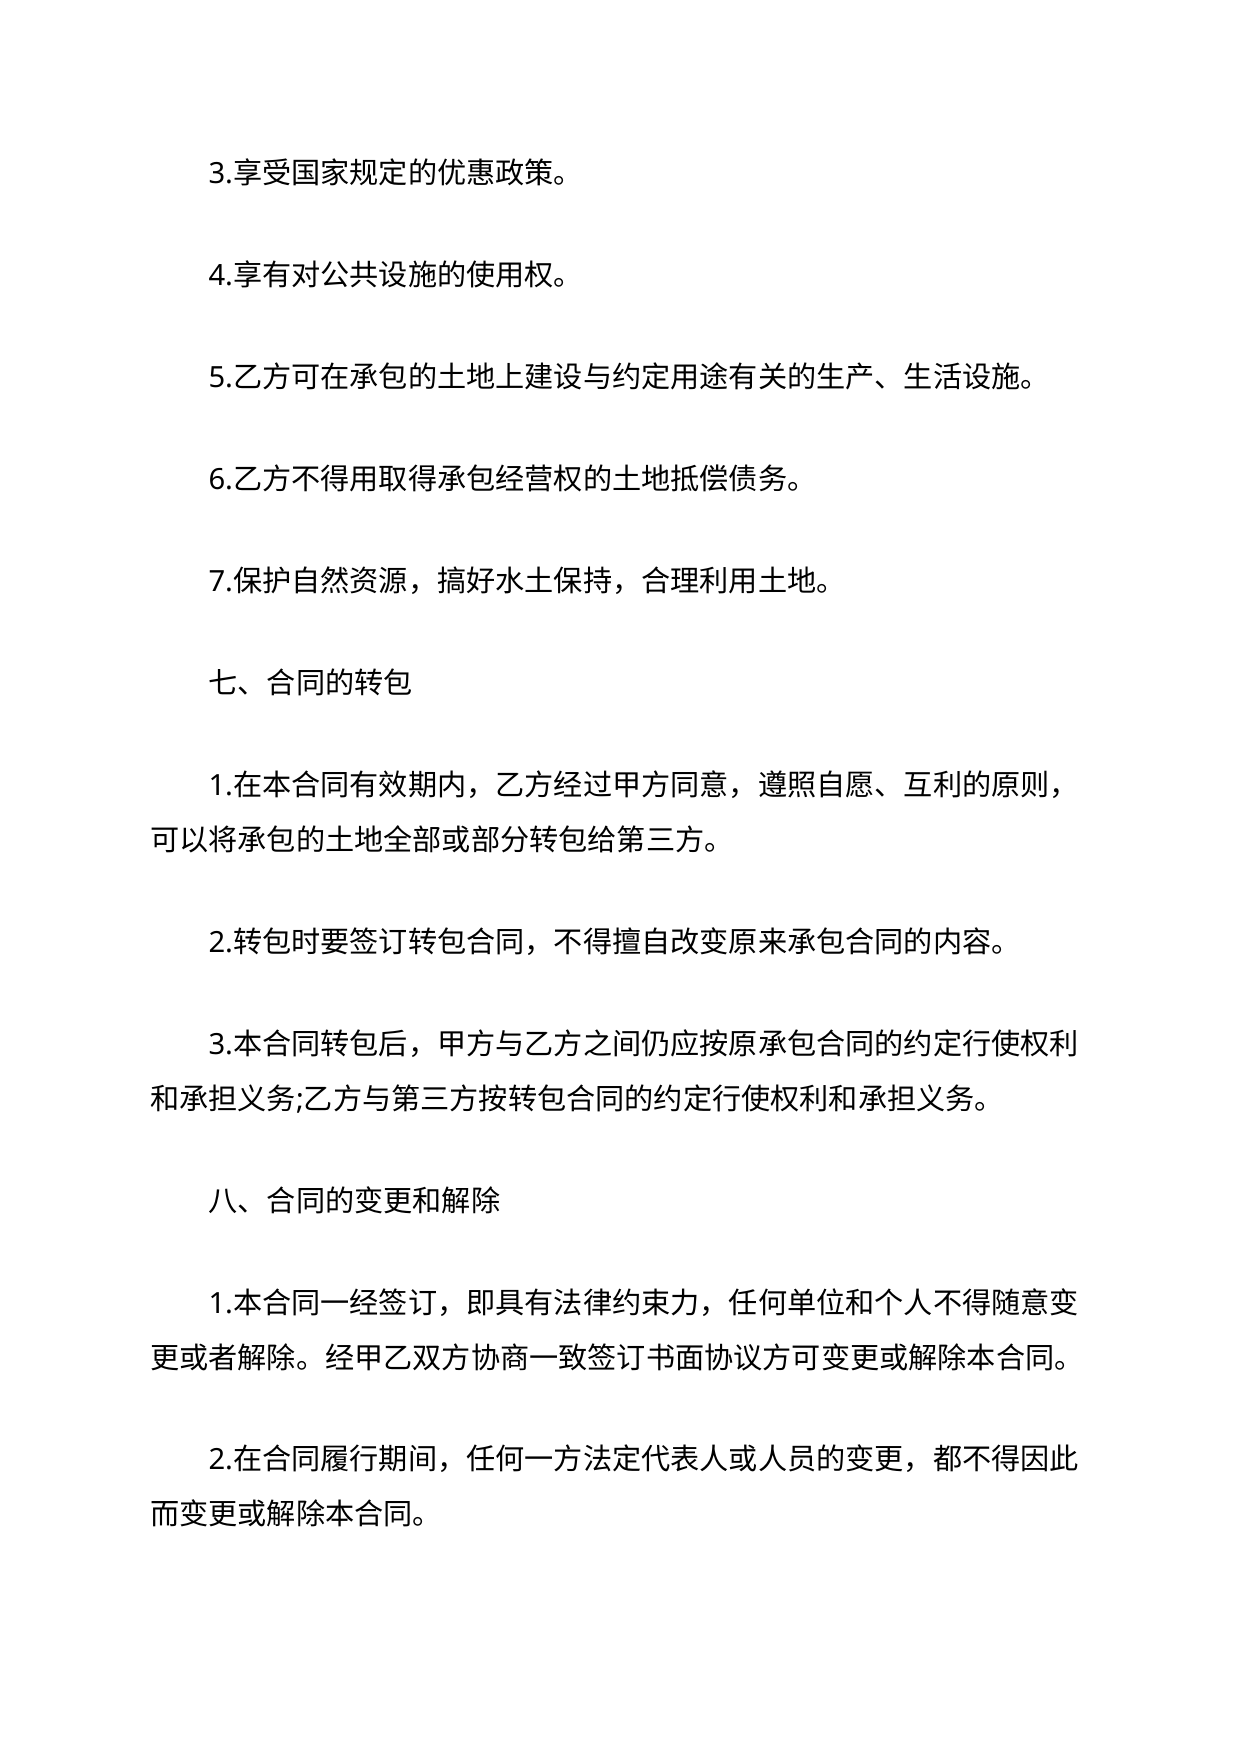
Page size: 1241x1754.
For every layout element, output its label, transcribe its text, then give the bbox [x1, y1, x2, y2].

text 2.在合同履行期间，任何一方法定代表人或人员的变更，都不得因此而变更或解除本合同。 [150, 1436, 1090, 1533]
text 6.乙方不得用取得承包经营权的土地抵偿债务。 [150, 456, 1090, 498]
text 3.享受国家规定的优惠政策。 [150, 150, 1090, 192]
text 七、合同的转包 [150, 660, 1090, 702]
text 1.本合同一经签订，即具有法律约束力，任何单位和个人不得随意变更或者解除。经甲乙双方协商一致签订书面协议方可变更或解除本合同。 [150, 1279, 1090, 1376]
text 7.保护自然资源，搞好水土保持，合理利用土地。 [150, 558, 1090, 600]
text 2.转包时要签订转包合同，不得擅自改变原来承包合同的内容。 [150, 918, 1090, 961]
text 3.本合同转包后，甲方与乙方之间仍应按原承包合同的约定行使权利和承担义务;乙方与第三方按转包合同的约定行使权利和承担义务。 [150, 1020, 1090, 1118]
text 4.享有对公共设施的使用权。 [150, 252, 1090, 294]
text 1.在本合同有效期内，乙方经过甲方同意，遵照自愿、互利的原则，可以将承包的土地全部或部分转包给第三方。 [150, 762, 1090, 859]
text 5.乙方可在承包的土地上建设与约定用途有关的生产、生活设施。 [150, 354, 1090, 396]
text 八、合同的变更和解除 [150, 1177, 1090, 1220]
